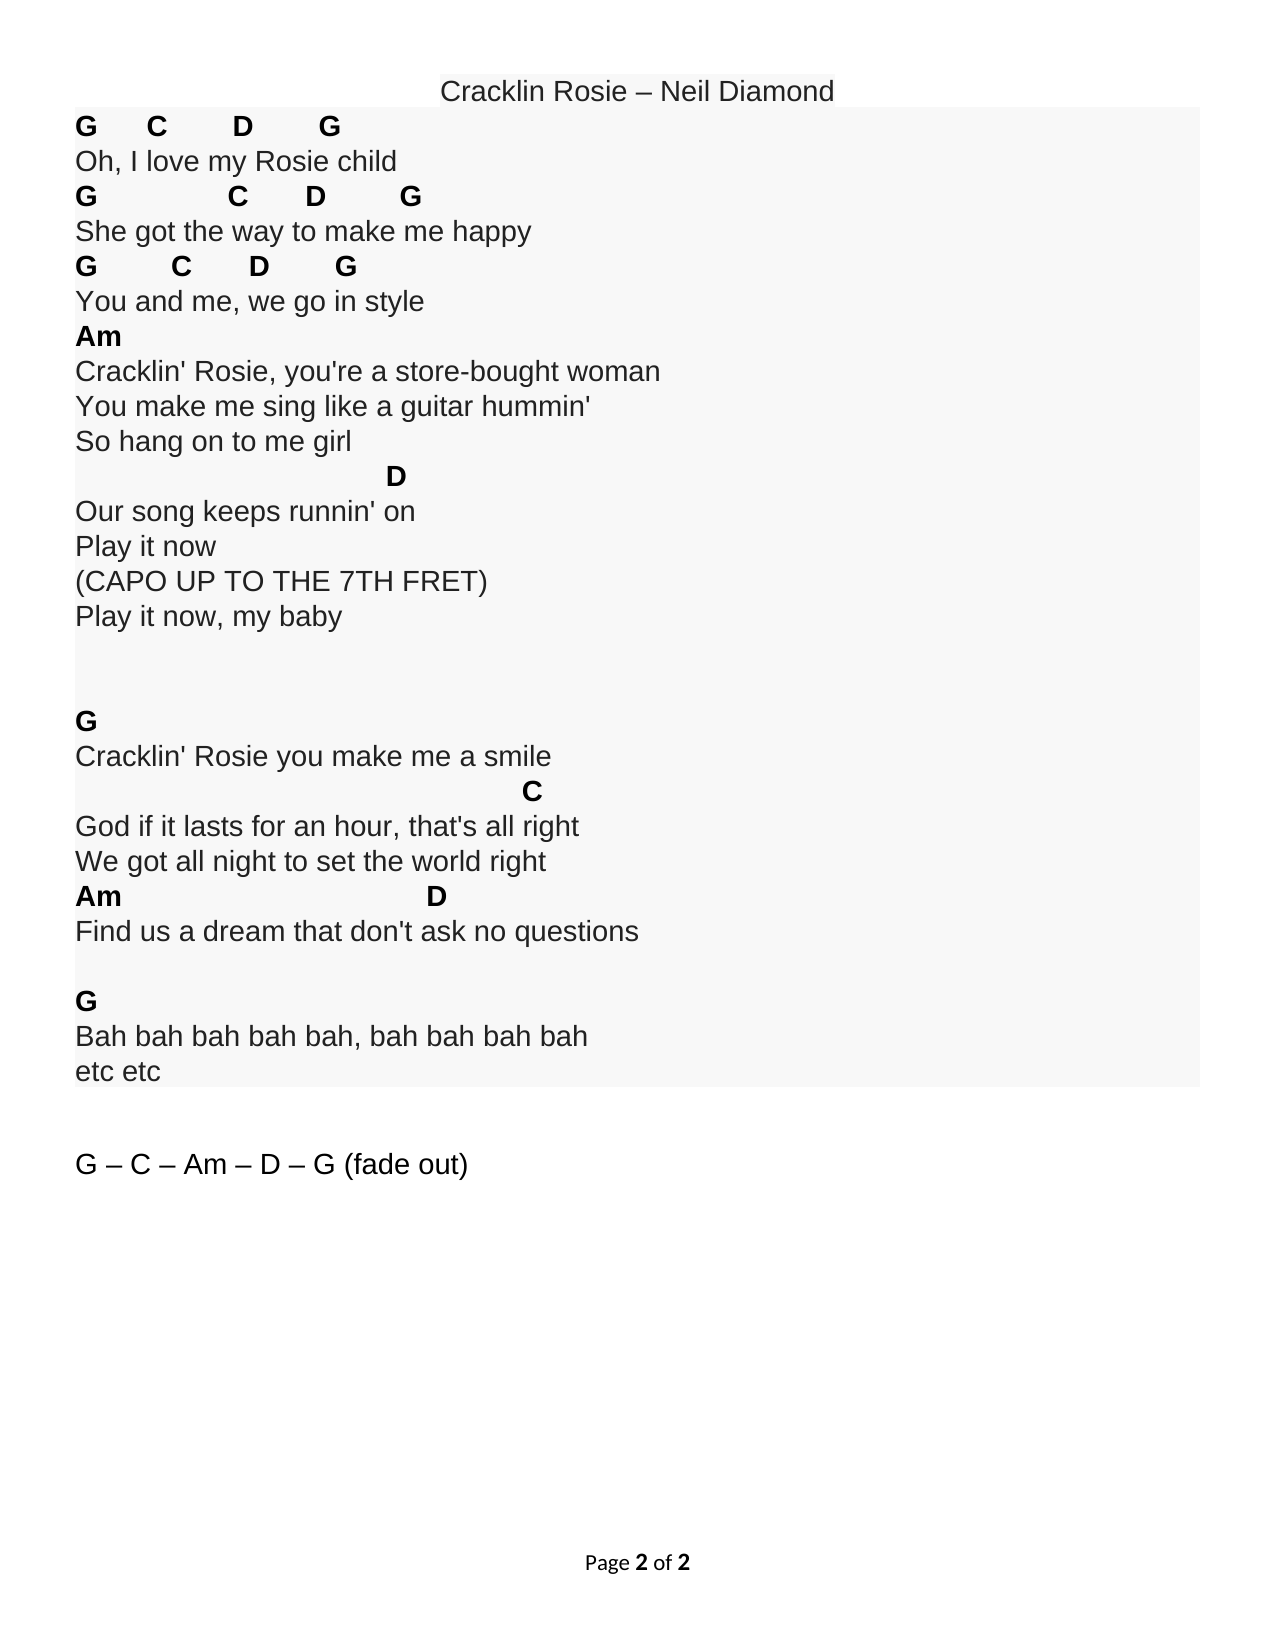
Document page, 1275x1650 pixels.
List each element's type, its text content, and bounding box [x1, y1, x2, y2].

text Cracklin' Rosie, you're a store-bought woman [75, 352, 1200, 387]
text G C D G [75, 107, 1200, 142]
text Play it now [75, 527, 1200, 562]
text You make me sing like a guitar hummin' [75, 387, 1200, 422]
text Am D [75, 877, 1200, 912]
text Find us a dream that don't ask no questions [75, 912, 1200, 947]
text We got all night to set the world right [75, 842, 1200, 877]
text Oh, I love my Rosie child [75, 142, 1200, 177]
text So hang on to me girl [75, 422, 1200, 457]
text C [75, 772, 1200, 807]
text Bah bah bah bah bah, bah bah bah bah [75, 1017, 1200, 1052]
text (CAPO UP TO THE 7TH FRET) [75, 562, 1200, 597]
text You and me, we go in style [75, 282, 1200, 317]
text G C D G [75, 177, 1200, 212]
text She got the way to make me happy [75, 212, 1200, 247]
text Our song keeps runnin' on [75, 492, 1200, 527]
text Cracklin' Rosie you make me a smile [75, 737, 1200, 772]
text G – C – Am – D – G (fade out) [75, 1147, 1200, 1180]
text God if it lasts for an hour, that's all right [75, 807, 1200, 842]
text Play it now, my baby [75, 597, 1200, 632]
text D [75, 457, 1200, 492]
text G [75, 702, 1200, 737]
text Am [75, 317, 1200, 352]
text etc etc [75, 1052, 1200, 1087]
text G C D G [75, 247, 1200, 282]
text G [75, 982, 1200, 1017]
